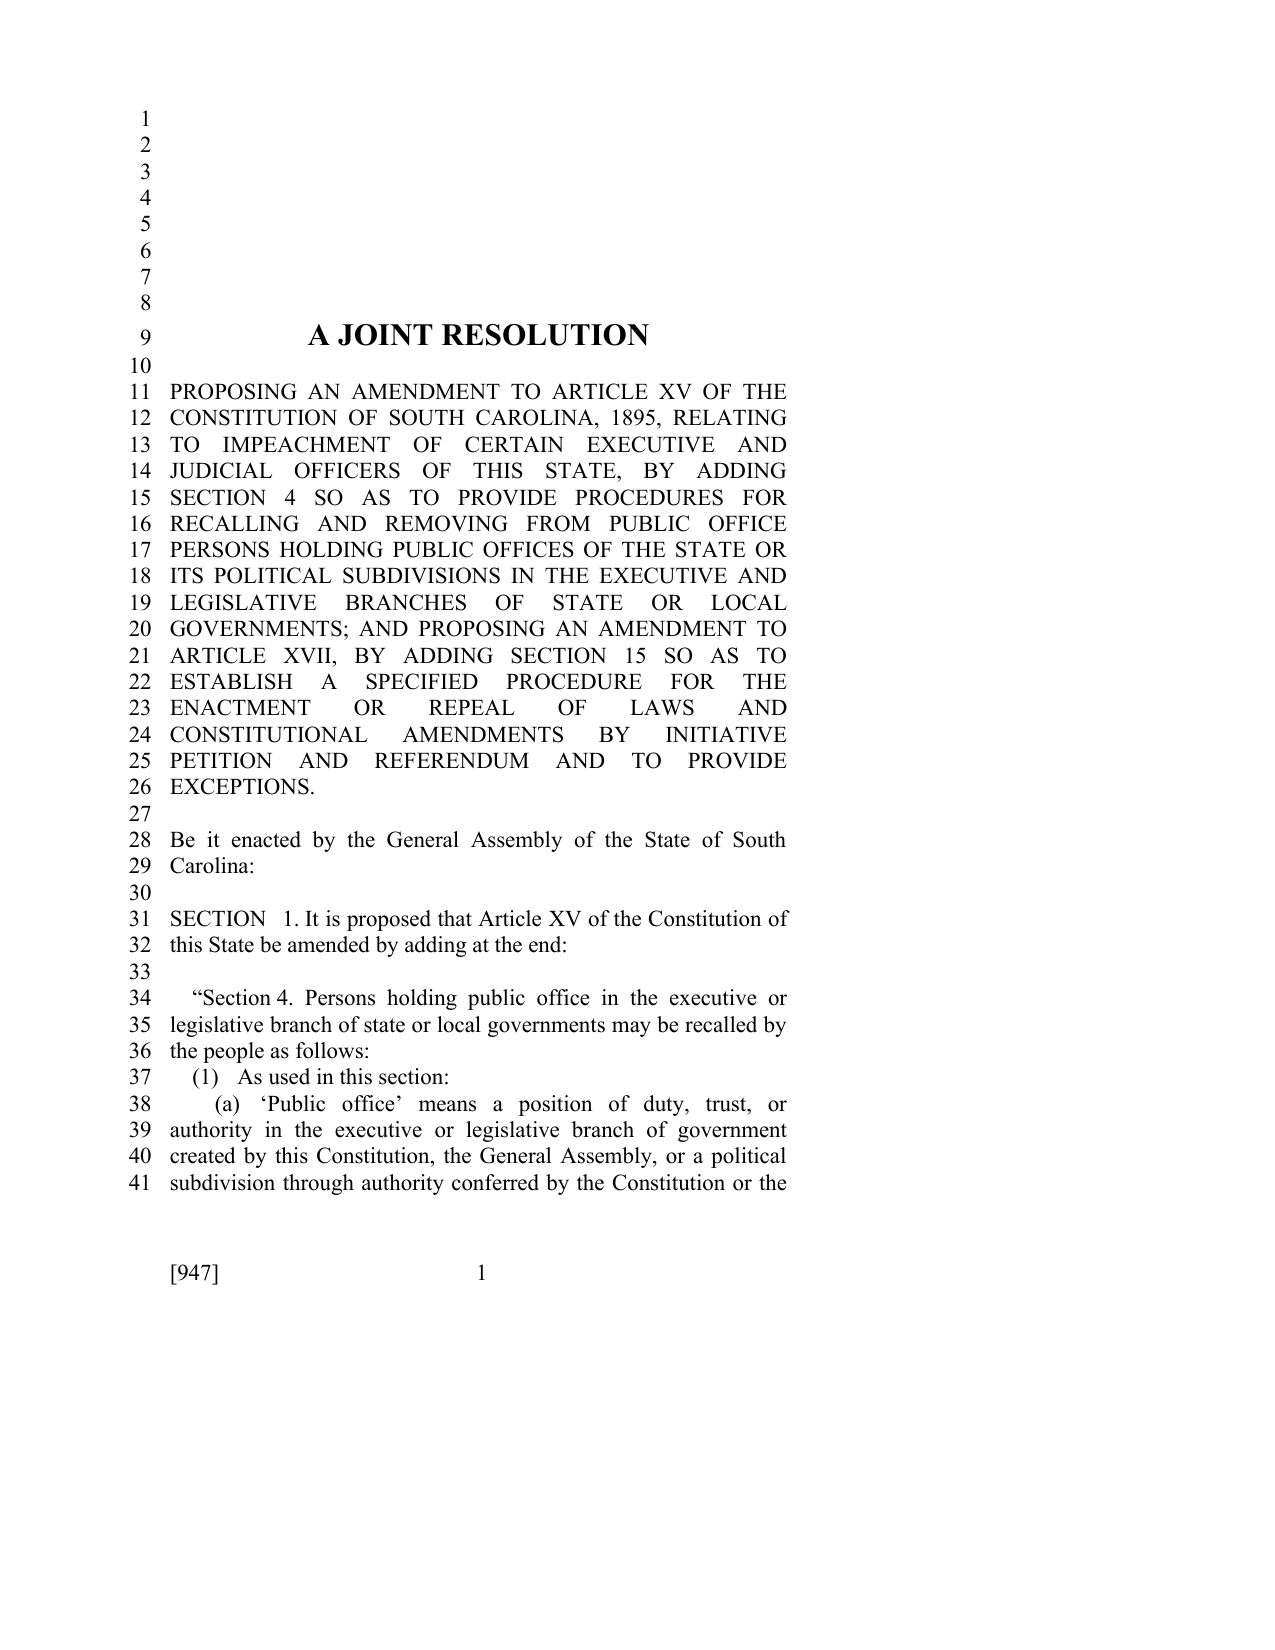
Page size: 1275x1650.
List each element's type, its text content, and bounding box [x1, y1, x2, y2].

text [169, 1090, 787, 1195]
text PROPOSING AN AMENDMENT TO ARTICLE XV OF THE CONSTITUTION OF SOUTH CAROLINA, 1895, RELATING TO IMPEACHMENT OF CERTAIN EXECUTIVE AND JUDICIAL OFFICERS OF THIS STATE, BY ADDING SECTION 4 SO AS TO PROVIDE PROCEDURES FOR RECALLING AND REMOVING FROM PUBLIC OFFICE PERSONS HOLDING PUBLIC OFFICES OF THE STATE OR ITS POLITICAL SUBDIVISIONS IN THE EXECUTIVE AND LEGISLATIVE BRANCHES OF STATE OR LOCAL GOVERNMENTS; AND PROPOSING AN AMENDMENT TO ARTICLE XVII, BY ADDING SECTION 15 SO AS TO ESTABLISH A SPECIFIED PROCEDURE FOR THE ENACTMENT OR REPEAL OF LAWS AND CONSTITUTIONAL AMENDMENTS BY INITIATIVE PETITION AND REFERENDUM AND TO PROVIDE EXCEPTIONS. [169, 378, 787, 800]
text SECTION 1. It is proposed that Article XV of the Constitution of this State be amended by adding at the end: [169, 905, 787, 958]
text (1) As used in this section: [169, 1063, 787, 1090]
text Be it enacted by the General Assembly of the State of South Carolina: [169, 826, 787, 879]
text A JOINT RESOLUTION [169, 316, 787, 352]
text “Section 4. Persons holding public office in the executive or legislative branch of state or local governments may be recalled by the people as follows: [169, 984, 787, 1063]
